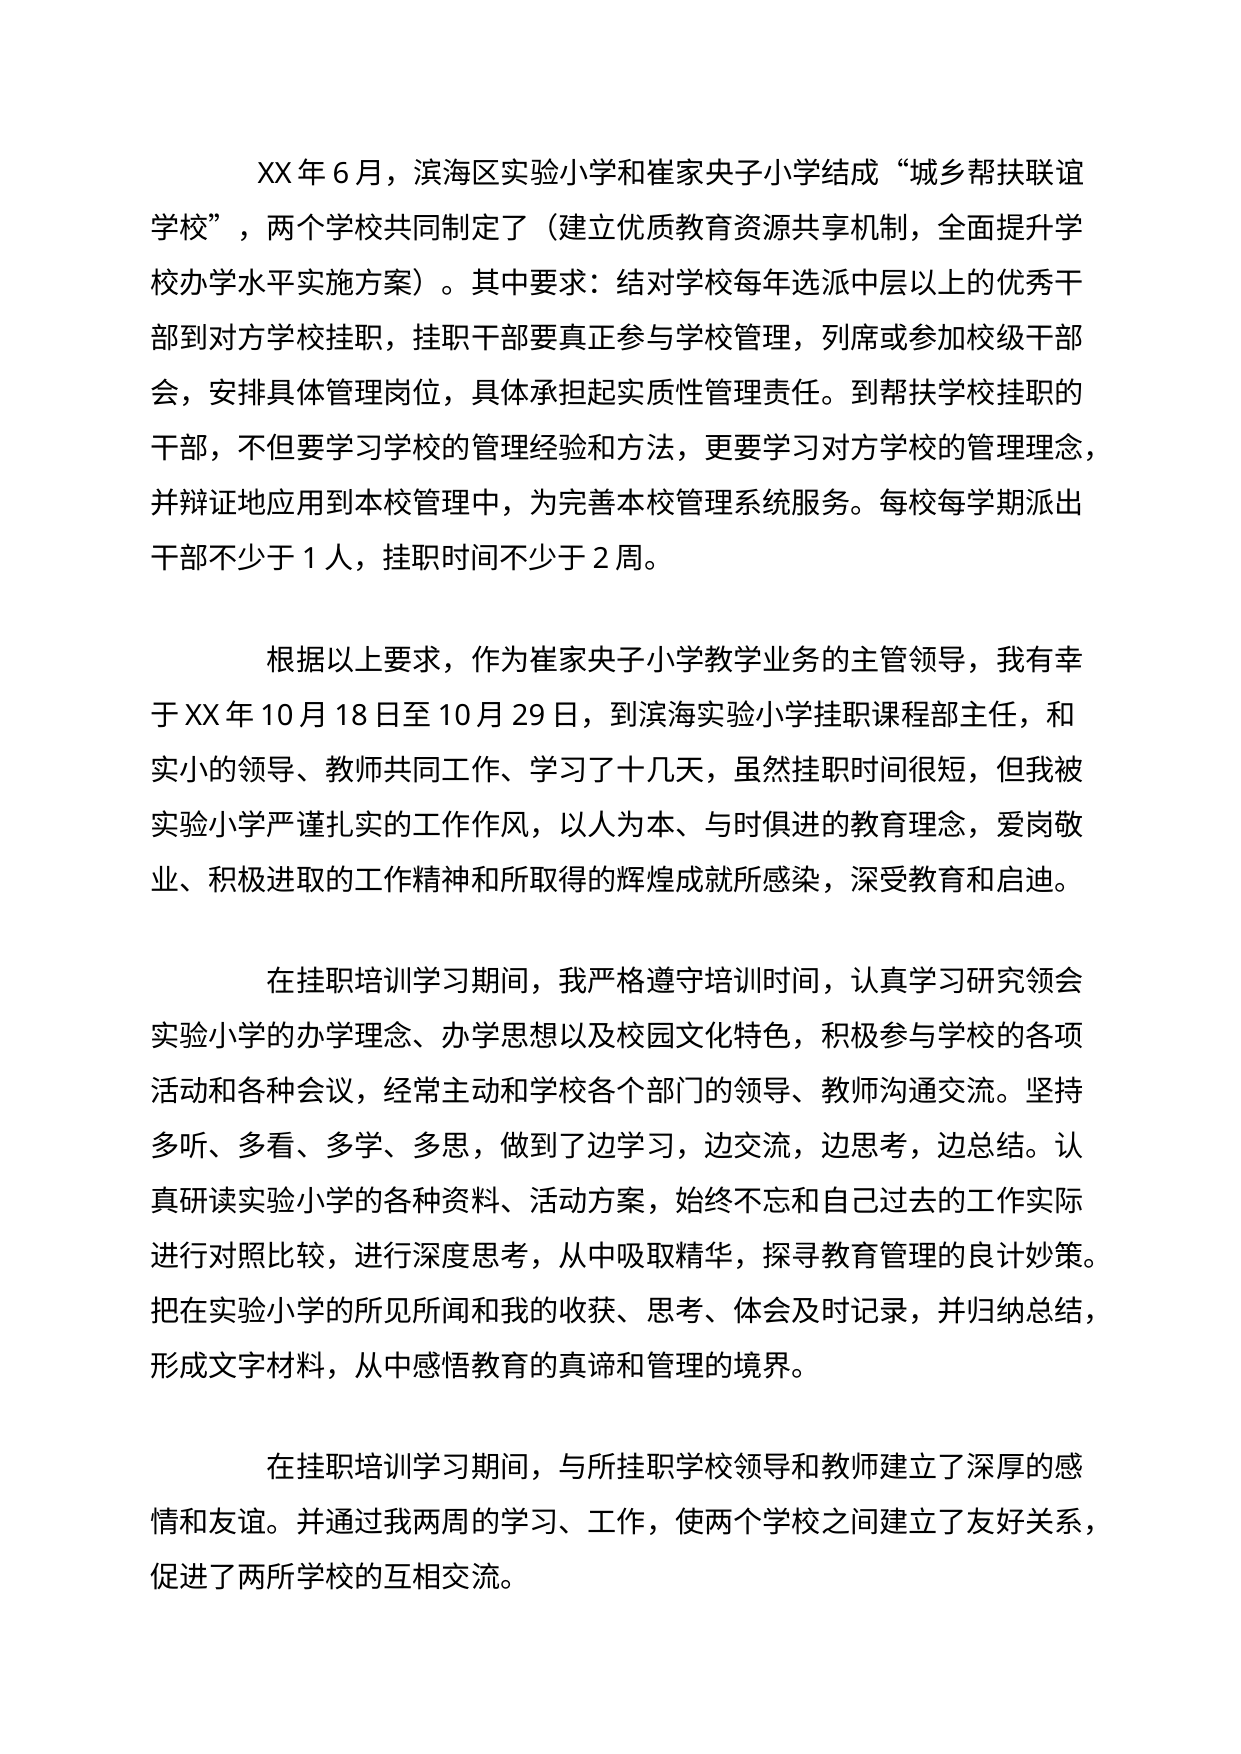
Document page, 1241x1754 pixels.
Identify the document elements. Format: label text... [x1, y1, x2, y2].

text 根据以上要求，作为崔家央子小学教学业务的主管领导，我有幸于XX年10月18日至10月29日，到滨海实验小学挂职课程部主任，和实小的领导、教师共同工作、学习了十几天，虽然挂职时间很短，但我被实验小学严谨扎实的工作作风，以人为本、与时俱进的教育理念，爱岗敬业、积极进取的工作精神和所取得的辉煌成就所感染，深受教育和启迪。 [150, 636, 1090, 898]
text 在挂职培训学习期间，我严格遵守培训时间，认真学习研究领会实验小学的办学理念、办学思想以及校园文化特色，积极参与学校的各项活动和各种会议，经常主动和学校各个部门的领导、教师沟通交流。坚持多听、多看、多学、多思，做到了边学习，边交流，边思考，边总结。认真研读实验小学的各种资料、活动方案，始终不忘和自己过去的工作实际进行对照比较，进行深度思考，从中吸取精华，探寻教育管理的良计妙策。把在实验小学的所见所闻和我的收获、思考、体会及时记录，并归纳总结，形成文字材料，从中感悟教育的真谛和管理的境界。 [150, 958, 1090, 1384]
text 在挂职培训学习期间，与所挂职学校领导和教师建立了深厚的感情和友谊。并通过我两周的学习、工作，使两个学校之间建立了友好关系，促进了两所学校的互相交流。 [150, 1444, 1090, 1596]
text XX年6月，滨海区实验小学和崔家央子小学结成“城乡帮扶联谊学校”，两个学校共同制定了（建立优质教育资源共享机制，全面提升学校办学水平实施方案）。其中要求：结对学校每年选派中层以上的优秀干部到对方学校挂职，挂职干部要真正参与学校管理，列席或参加校级干部会，安排具体管理岗位，具体承担起实质性管理责任。到帮扶学校挂职的干部，不但要学习学校的管理经验和方法，更要学习对方学校的管理理念，并辩证地应用到本校管理中，为完善本校管理系统服务。每校每学期派出干部不少于1人，挂职时间不少于2周。 [150, 150, 1090, 577]
